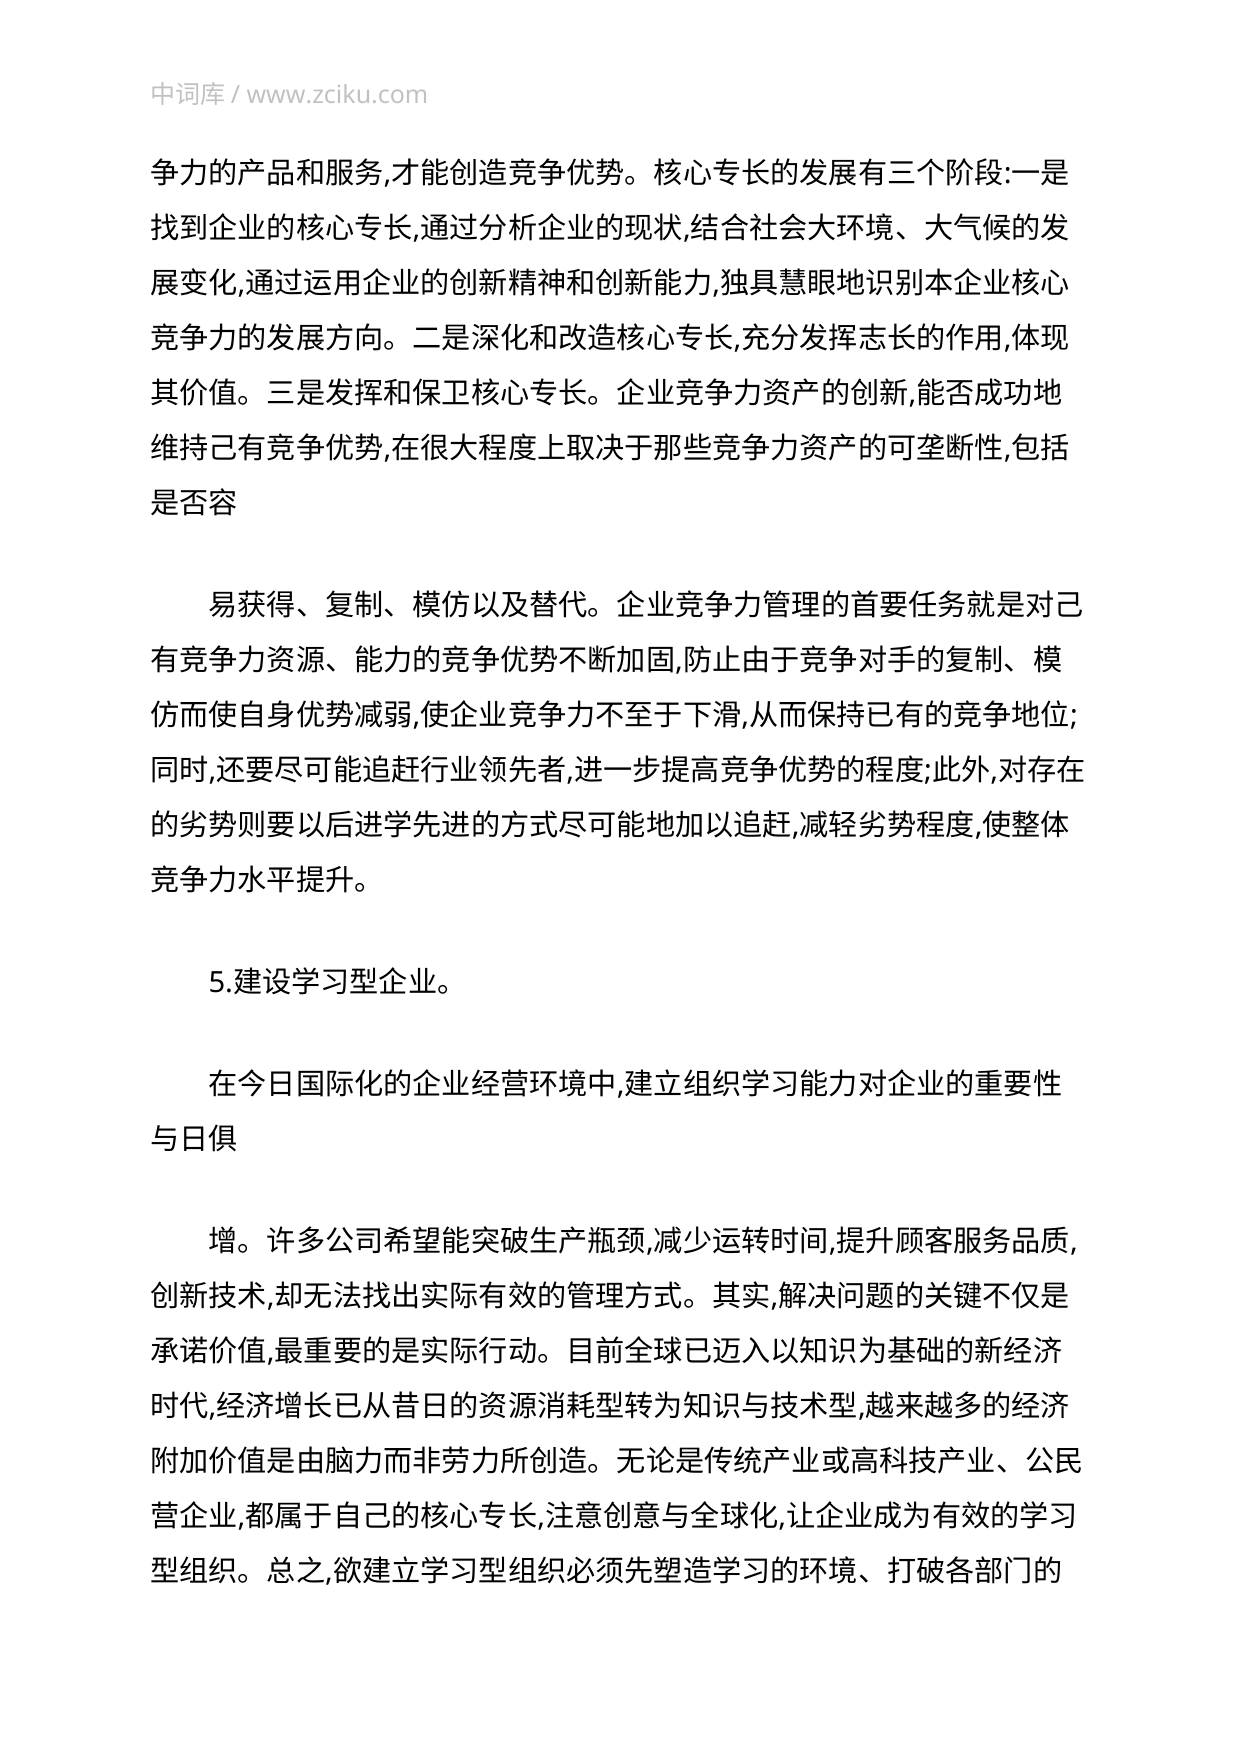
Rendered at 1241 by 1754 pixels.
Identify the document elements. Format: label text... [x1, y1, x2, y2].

text 易获得、复制、模仿以及替代。企业竞争力管理的首要任务就是对己有竞争力资源、能力的竞争优势不断加固,防止由于竞争对手的复制、模仿而使自身优势减弱,使企业竞争力不至于下滑,从而保持已有的竞争地位;同时,还要尽可能追赶行业领先者,进一步提高竞争优势的程度;此外,对存在的劣势则要以后进学先进的方式尽可能地加以追赶,减轻劣势程度,使整体竞争力水平提升。 [150, 582, 1090, 899]
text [150, 150, 1090, 522]
text 5.建设学习型企业。 [150, 958, 1090, 1001]
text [150, 1217, 1090, 1589]
text 在今日国际化的企业经营环境中,建立组织学习能力对企业的重要性与日俱 [150, 1060, 1090, 1158]
